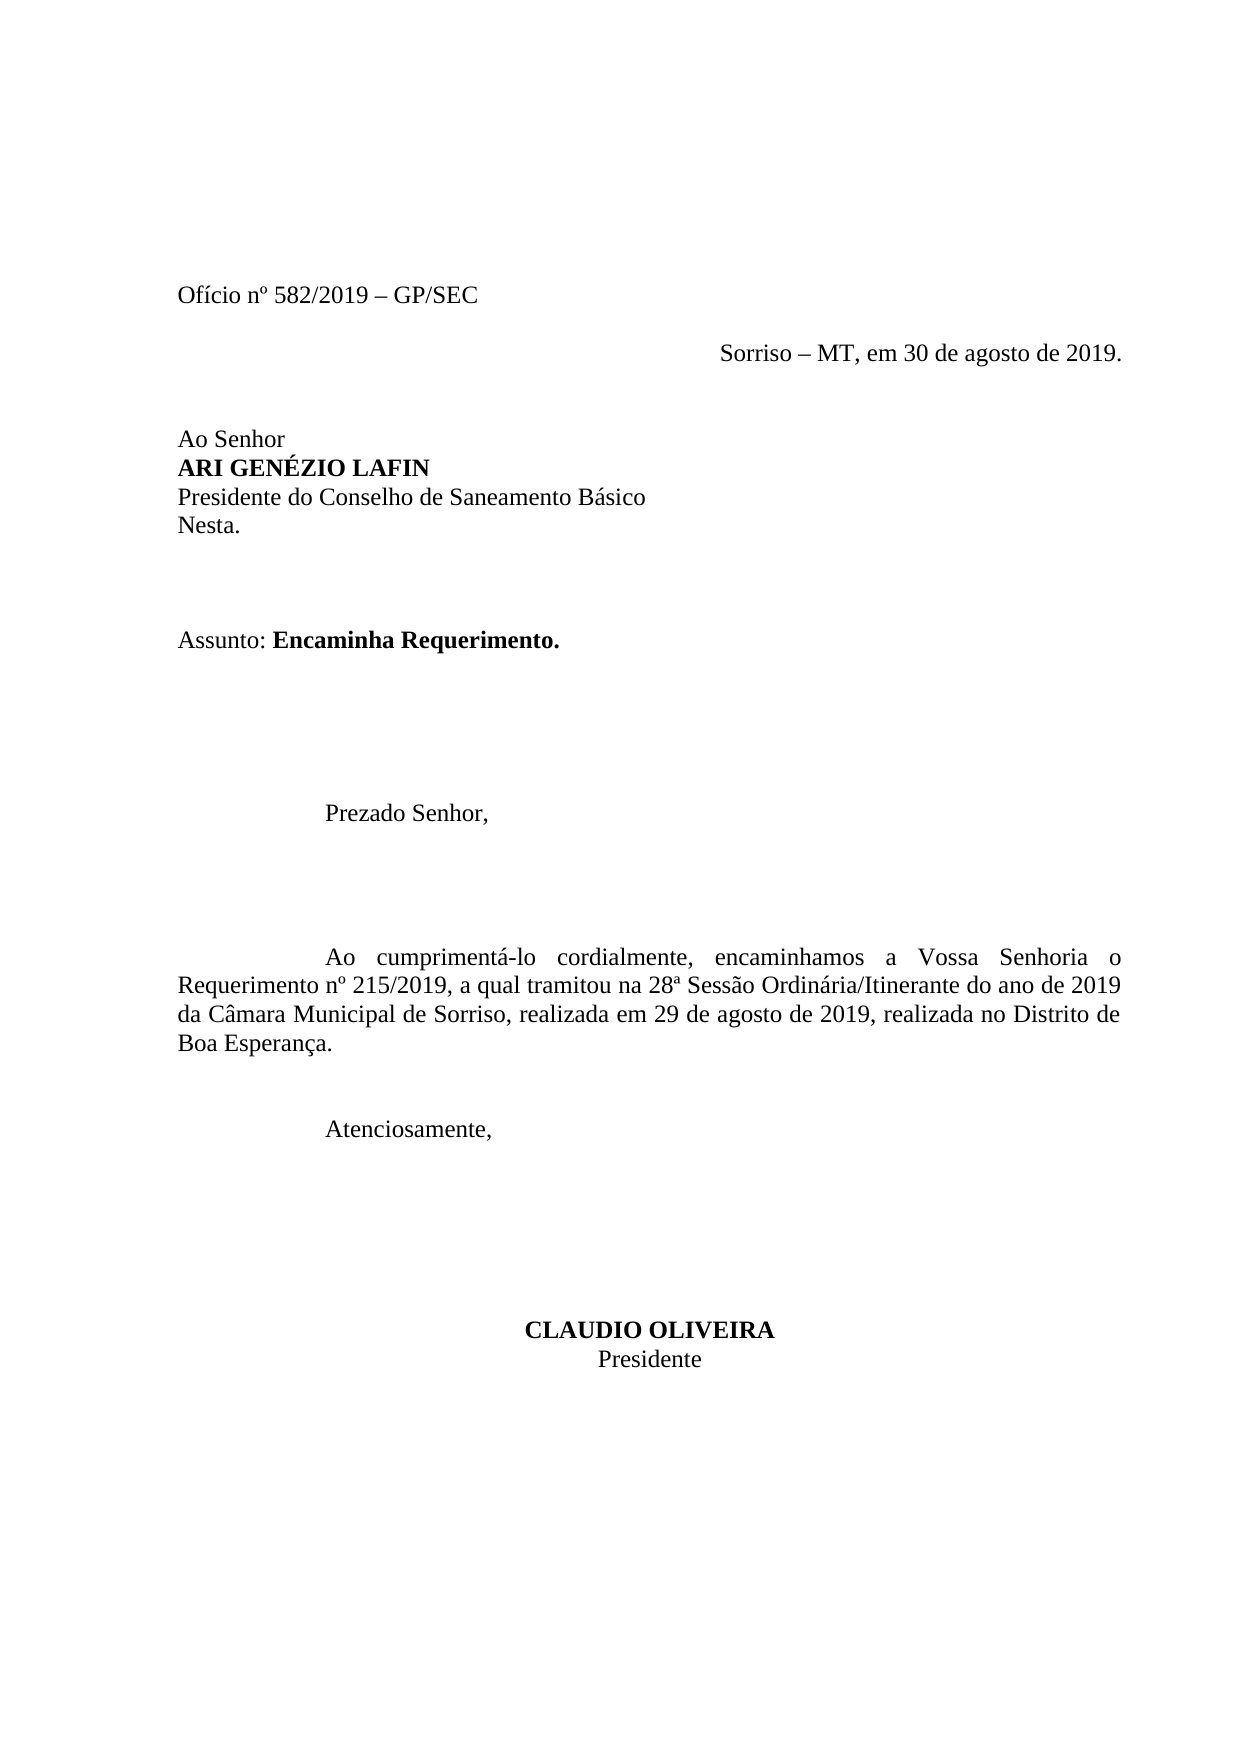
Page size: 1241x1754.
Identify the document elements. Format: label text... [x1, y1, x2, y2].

text Nesta. [177, 511, 1122, 539]
text Sorriso – MT, em 30 de agosto de 2019. [177, 338, 1122, 367]
text Presidente do Conselho de Saneamento Básico [177, 482, 1122, 511]
text Presidente [177, 1344, 1122, 1373]
text Ao Senhor [177, 424, 1122, 453]
text Ao cumprimentá-lo cordialmente, encaminhamos a Vossa Senhoria o Requerimento nº 215/2019, a qual tramitou na 28ª Sessão Ordinária/Itinerante do ano de 2019 da Câmara Municipal de Sorriso, realizada em 29 de agosto de 2019, realizada no Distrito de Boa Esperança. [177, 942, 1122, 1057]
text Prezado Senhor, [177, 798, 1122, 827]
text ARI GENÉZIO LAFIN [177, 453, 1122, 482]
text Assunto: Encaminha Requerimento. [177, 626, 1122, 654]
text Ofício nº 582/2019 – GP/SEC [177, 281, 1122, 309]
text Atenciosamente, [177, 1114, 1122, 1143]
text CLAUDIO OLIVEIRA [177, 1316, 1122, 1344]
